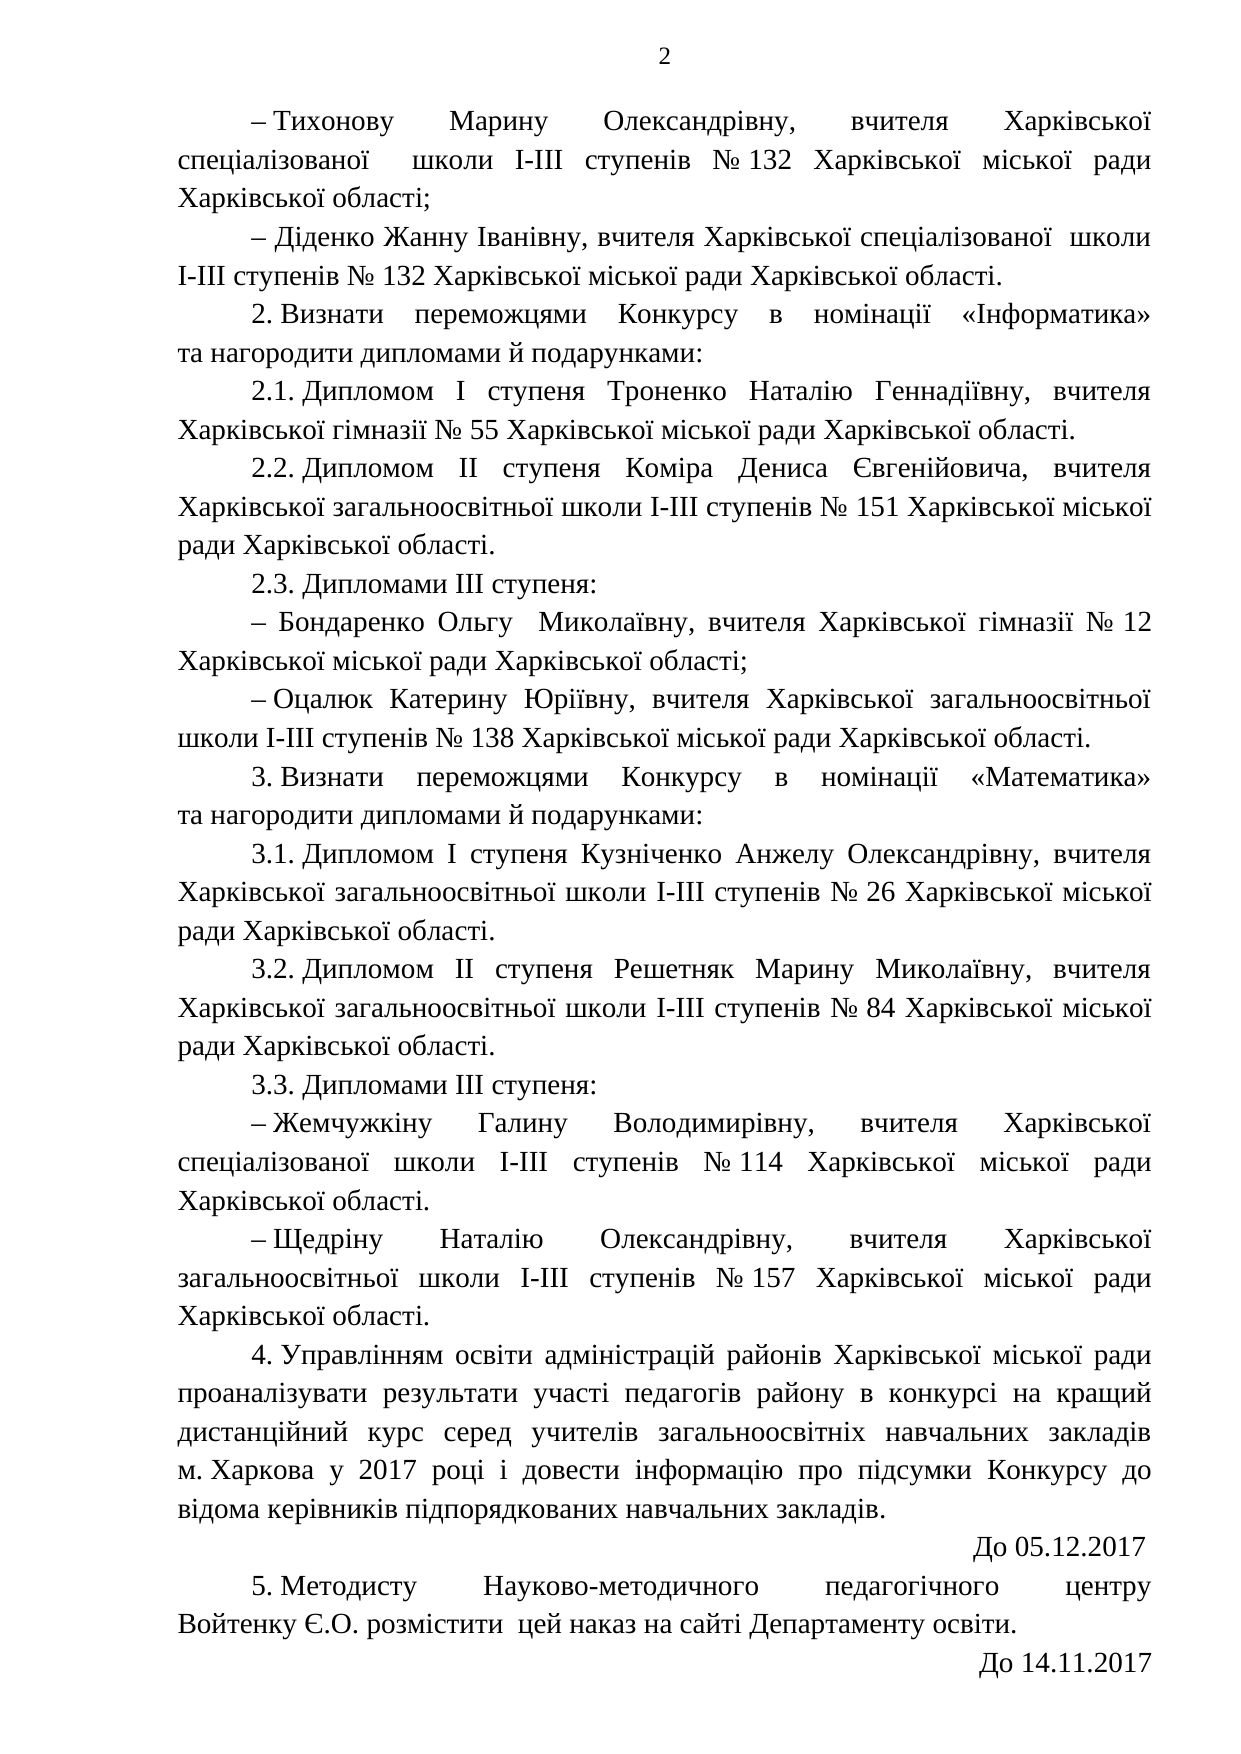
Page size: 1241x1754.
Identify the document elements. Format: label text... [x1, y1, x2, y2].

text – Щедріну Наталію Олександрівну, вчителя Харківської загальноосвітньої школи І-ІІІ ступенів № 157 Харківської міської ради Харківської області. [177, 1221, 1152, 1332]
text 3.3. Дипломами ІІІ ступеня: [177, 1067, 1152, 1101]
text 2. Визнати переможцями Конкурсу в номінації «Інформатика» та нагородити дипломами й подарунками: [177, 296, 1152, 368]
text – Оцалюк Катерину Юріївну, вчителя Харківської загальноосвітньої школи І-ІІІ ступенів № 138 Харківської міської ради Харківської області. [177, 682, 1152, 754]
text 3.1. Дипломом І ступеня Кузніченко Анжелу Олександрівну, вчителя Харківської загальноосвітньої школи І-ІІІ ступенів № 26 Харківської міської ради Харківської області. [177, 836, 1152, 946]
text – Жемчужкіну Галину Володимирівну, вчителя Харківської спеціалізованої школи І-ІІІ ступенів № 114 Харківської міської ради Харківської області. [177, 1106, 1152, 1216]
text – Тихонову Марину Олександрівну, вчителя Харківської спеціалізованої школи І-ІІІ ступенів № 132 Харківської міської ради Харківської області; [177, 103, 1152, 214]
text До 14.11.2017 [177, 1645, 1152, 1679]
text 2.1. Дипломом І ступеня Троненко Наталію Геннадіївну, вчителя Харківської гімназії № 55 Харківської міської ради Харківської області. [177, 373, 1152, 445]
text – Діденко Жанну Іванівну, вчителя Харківської спеціалізованої школи І-ІІІ ступенів № 132 Харківської міської ради Харківської області. [177, 219, 1152, 291]
text – Бондаренко Ольгу Миколаївну, вчителя Харківської гімназії № 12 Харківської міської ради Харківської області; [177, 604, 1152, 677]
text 4. Управлінням освіти адміністрацій районів Харківської міської ради проаналізувати результати участі педагогів району в конкурсі на кращий дистанційний курс серед учителів загальноосвітніх навчальних закладів м. Харкова у 2017 році і довести інформацію про підсумки Конкурсу до відома керівників підпорядкованих навчальних закладів. [177, 1337, 1152, 1524]
text 5. Методисту Науково-методичного педагогічного центру Войтенку Є.О. розмістити цей наказ на сайті Департаменту освіти. [177, 1568, 1152, 1640]
text 3. Визнати переможцями Конкурсу в номінації «Математика» та нагородити дипломами й подарунками: [177, 759, 1152, 831]
text До 05.12.2017 [914, 1529, 1152, 1563]
text 3.2. Дипломом ІІ ступеня Решетняк Марину Миколаївну, вчителя Харківської загальноосвітньої школи І-ІІІ ступенів № 84 Харківської міської ради Харківської області. [177, 951, 1152, 1062]
text 2.3. Дипломами ІІІ ступеня: [177, 566, 1152, 599]
text 2.2. Дипломом ІІ ступеня Коміра Дениса Євгенійовича, вчителя Харківської загальноосвітньої школи І-ІІІ ступенів № 151 Харківської міської ради Харківської області. [177, 450, 1152, 561]
